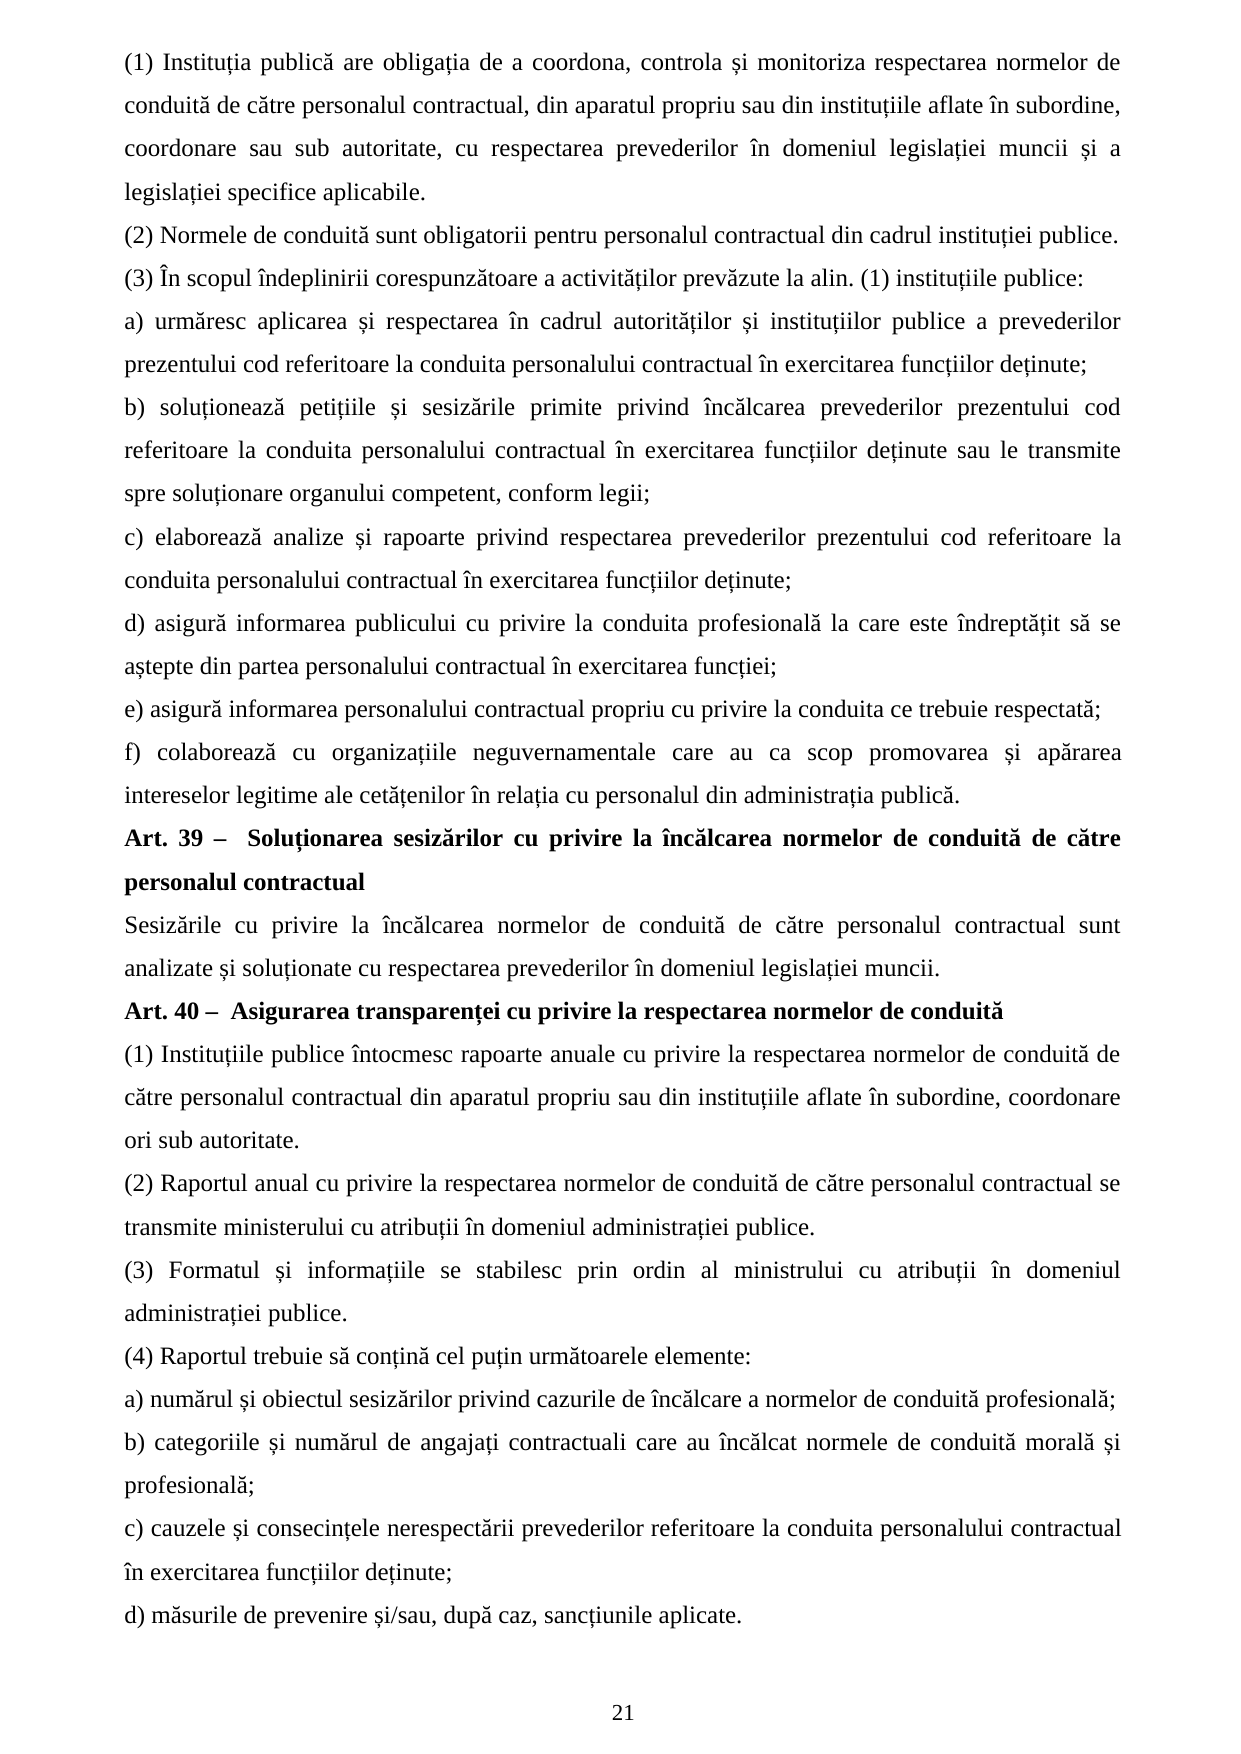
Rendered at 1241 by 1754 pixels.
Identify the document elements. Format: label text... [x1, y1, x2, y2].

text (1) Instituția publică are obligația de a coordona, controla și monitoriza respectarea normelor de conduită de către personalul contractual, din aparatul propriu sau din instituțiile aflate în subordine, coordonare sau sub autoritate, cu respectarea prevederilor în domeniul legislației muncii și a legislației specifice aplicabile. [124, 47, 1122, 205]
text e) asigură informarea personalului contractual propriu cu privire la conduita ce trebuie respectată; [124, 694, 1122, 723]
text d) asigură informarea publicului cu privire la conduita profesională la care este îndreptățit să se aștepte din partea personalului contractual în exercitarea funcției; [124, 608, 1122, 680]
text b) categoriile și numărul de angajați contractuali care au încălcat normele de conduită morală și profesională; [124, 1427, 1122, 1499]
text b) soluționează petițiile și sesizările primite privind încălcarea prevederilor prezentului cod referitoare la conduita personalului contractual în exercitarea funcțiilor deținute sau le transmite spre soluționare organului competent, conform legii; [124, 392, 1122, 507]
text f) colaborează cu organizațiile neguvernamentale care au ca scop promovarea și apărarea intereselor legitime ale cetățenilor în relația cu personalul din administrația publică. [124, 737, 1122, 809]
text a) urmăresc aplicarea și respectarea în cadrul autorităților și instituțiilor publice a prevederilor prezentului cod referitoare la conduita personalului contractual în exercitarea funcțiilor deținute; [124, 306, 1122, 378]
text c) cauzele și consecințele nerespectării prevederilor referitoare la conduita personalului contractual în exercitarea funcțiilor deținute; [124, 1513, 1122, 1585]
text c) elaborează analize și rapoarte privind respectarea prevederilor prezentului cod referitoare la conduita personalului contractual în exercitarea funcțiilor deținute; [124, 522, 1122, 593]
text (4) Raportul trebuie să conțină cel puțin următoarele elemente: [124, 1341, 1122, 1370]
text (1) Instituțiile publice întocmesc rapoarte anuale cu privire la respectarea normelor de conduită de către personalul contractual din aparatul propriu sau din instituțiile aflate în subordine, coordonare ori sub autoritate. [124, 1039, 1122, 1154]
text a) numărul și obiectul sesizărilor privind cazurile de încălcare a normelor de conduită profesională; [124, 1384, 1122, 1413]
text d) măsurile de prevenire și/sau, după caz, sancțiunile aplicate. [124, 1600, 1122, 1628]
text Sesizările cu privire la încălcarea normelor de conduită de către personalul contractual sunt analizate și soluționate cu respectarea prevederilor în domeniul legislației muncii. [124, 910, 1122, 982]
text (2) Normele de conduită sunt obligatorii pentru personalul contractual din cadrul instituției publice. [124, 220, 1122, 248]
text (2) Raportul anual cu privire la respectarea normelor de conduită de către personalul contractual se transmite ministerului cu atribuții în domeniul administrației publice. [124, 1168, 1122, 1240]
text (3) Formatul și informațiile se stabilesc prin ordin al ministrului cu atribuții în domeniul administrației publice. [124, 1255, 1122, 1327]
text (3) În scopul îndeplinirii corespunzătoare a activităților prevăzute la alin. (1) instituțiile publice: [124, 263, 1122, 292]
text Art. 40 – Asigurarea transparenței cu privire la respectarea normelor de conduită [124, 996, 1122, 1025]
text Art. 39 – Soluționarea sesizărilor cu privire la încălcarea normelor de conduită de către personalul contractual [124, 823, 1122, 895]
